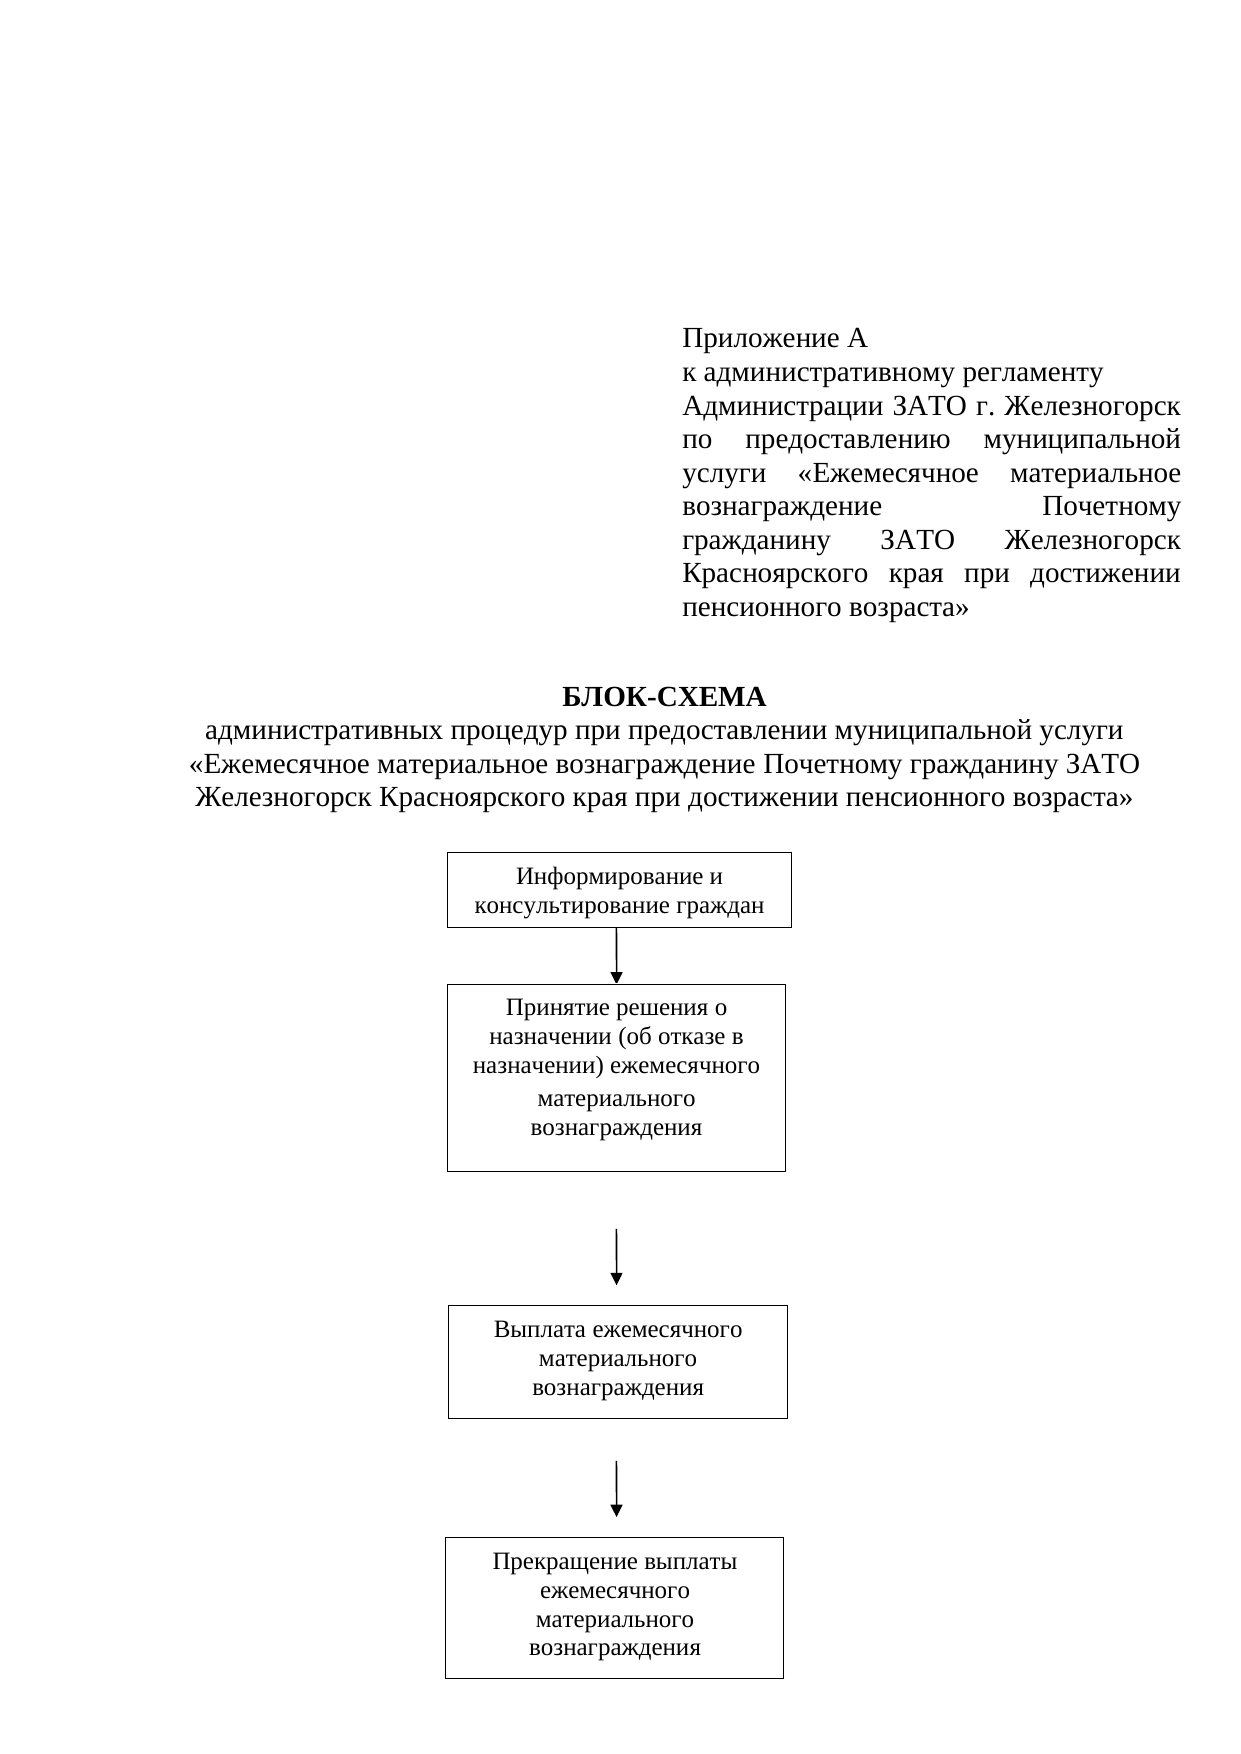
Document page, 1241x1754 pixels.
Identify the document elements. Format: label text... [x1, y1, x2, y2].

text Приложение А [682, 321, 1181, 354]
text административных процедур при предоставлении муниципальной услуги «Ежемесячное материальное вознаграждение Почетному гражданину ЗАТО Железногорск Красноярского края при достижении пенсионного возраста» [148, 712, 1181, 813]
text Администрации ЗАТО г. Железногорск по предоставлению муниципальной услуги «Ежемесячное материальное вознаграждение Почетному гражданину ЗАТО Железногорск Красноярского края при достижении пенсионного возраста» [682, 388, 1181, 622]
text к административному регламенту [682, 354, 1181, 388]
text БЛОК-СХЕМА [148, 679, 1181, 712]
